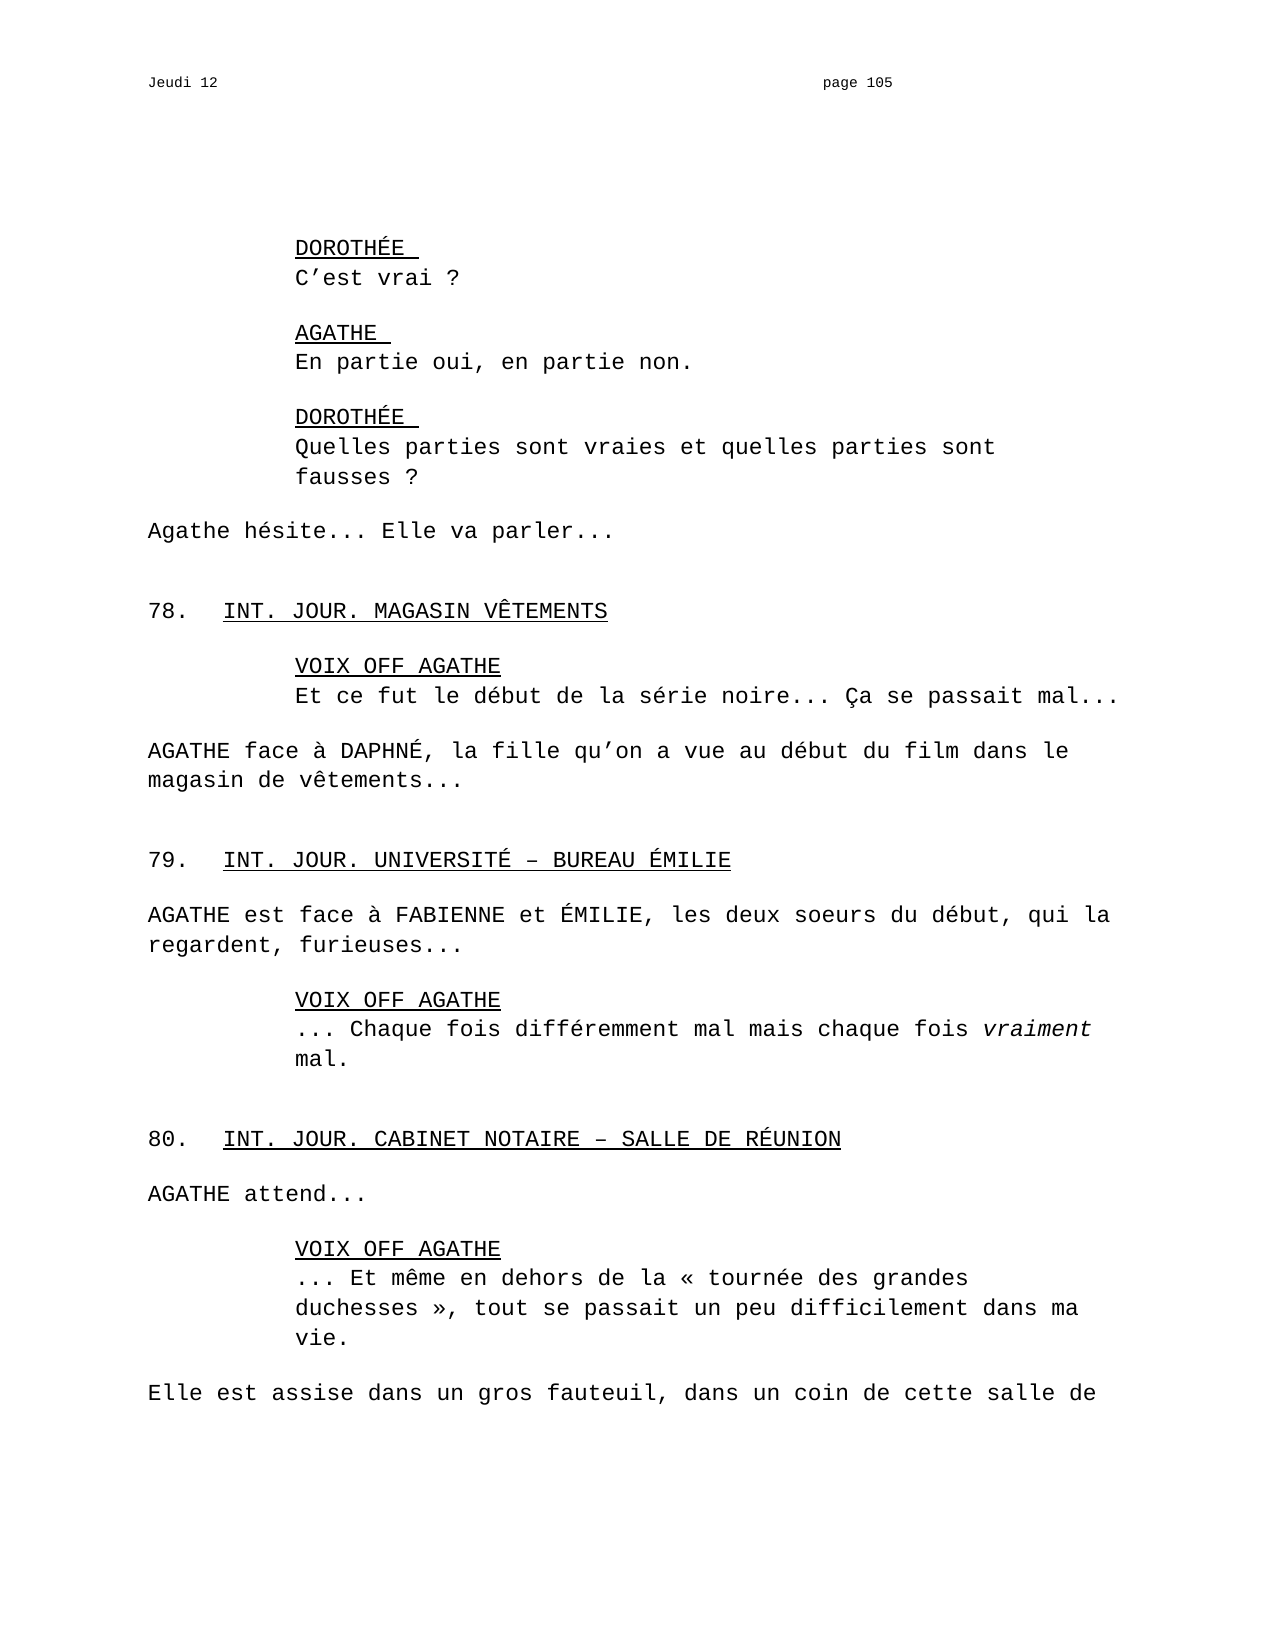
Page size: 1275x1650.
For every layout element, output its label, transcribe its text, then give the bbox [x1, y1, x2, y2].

text AGATHE attend... [148, 1182, 1127, 1208]
text Voix off Agathe [295, 988, 1127, 1014]
text Voix off Agathe [295, 1237, 1127, 1263]
text Quelles parties sont vraies et quelles parties sont fausses ? [295, 435, 1127, 491]
subtitle int. jour. Cabinet notaire – salle de réunion [148, 1127, 1127, 1153]
text Dorothée [295, 405, 1127, 431]
text ... Et même en dehors de la « tournée des grandes duchesses », tout se passait un peu difficilement dans ma vie. [295, 1267, 1127, 1352]
text Dorothée [295, 236, 1127, 262]
text AGATHE est face à FABIENNE et ÉMILIE, les deux soeurs du début, qui la regardent, furieuses... [148, 903, 1127, 959]
subtitle int. Jour. magasin vêtements [148, 599, 1127, 626]
subtitle int. jour. Université – bureau Émilie [148, 848, 1127, 874]
text En partie oui, en partie non. [295, 351, 1127, 377]
text voix off Agathe [295, 654, 1127, 680]
text C’est vrai ? [295, 266, 1127, 292]
text ... Chaque fois différemment mal mais chaque fois vraiment mal. [295, 1018, 1127, 1073]
text Et ce fut le début de la série noire... Ça se passait mal... [295, 684, 1127, 710]
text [148, 1381, 1127, 1407]
text Agathe hésite... Elle va parler... [148, 520, 1127, 546]
text AGATHE face à DAPHNÉ, la fille qu’on a vue au début du film dans le magasin de vêtements... [148, 739, 1127, 795]
text Agathe [295, 321, 1127, 347]
